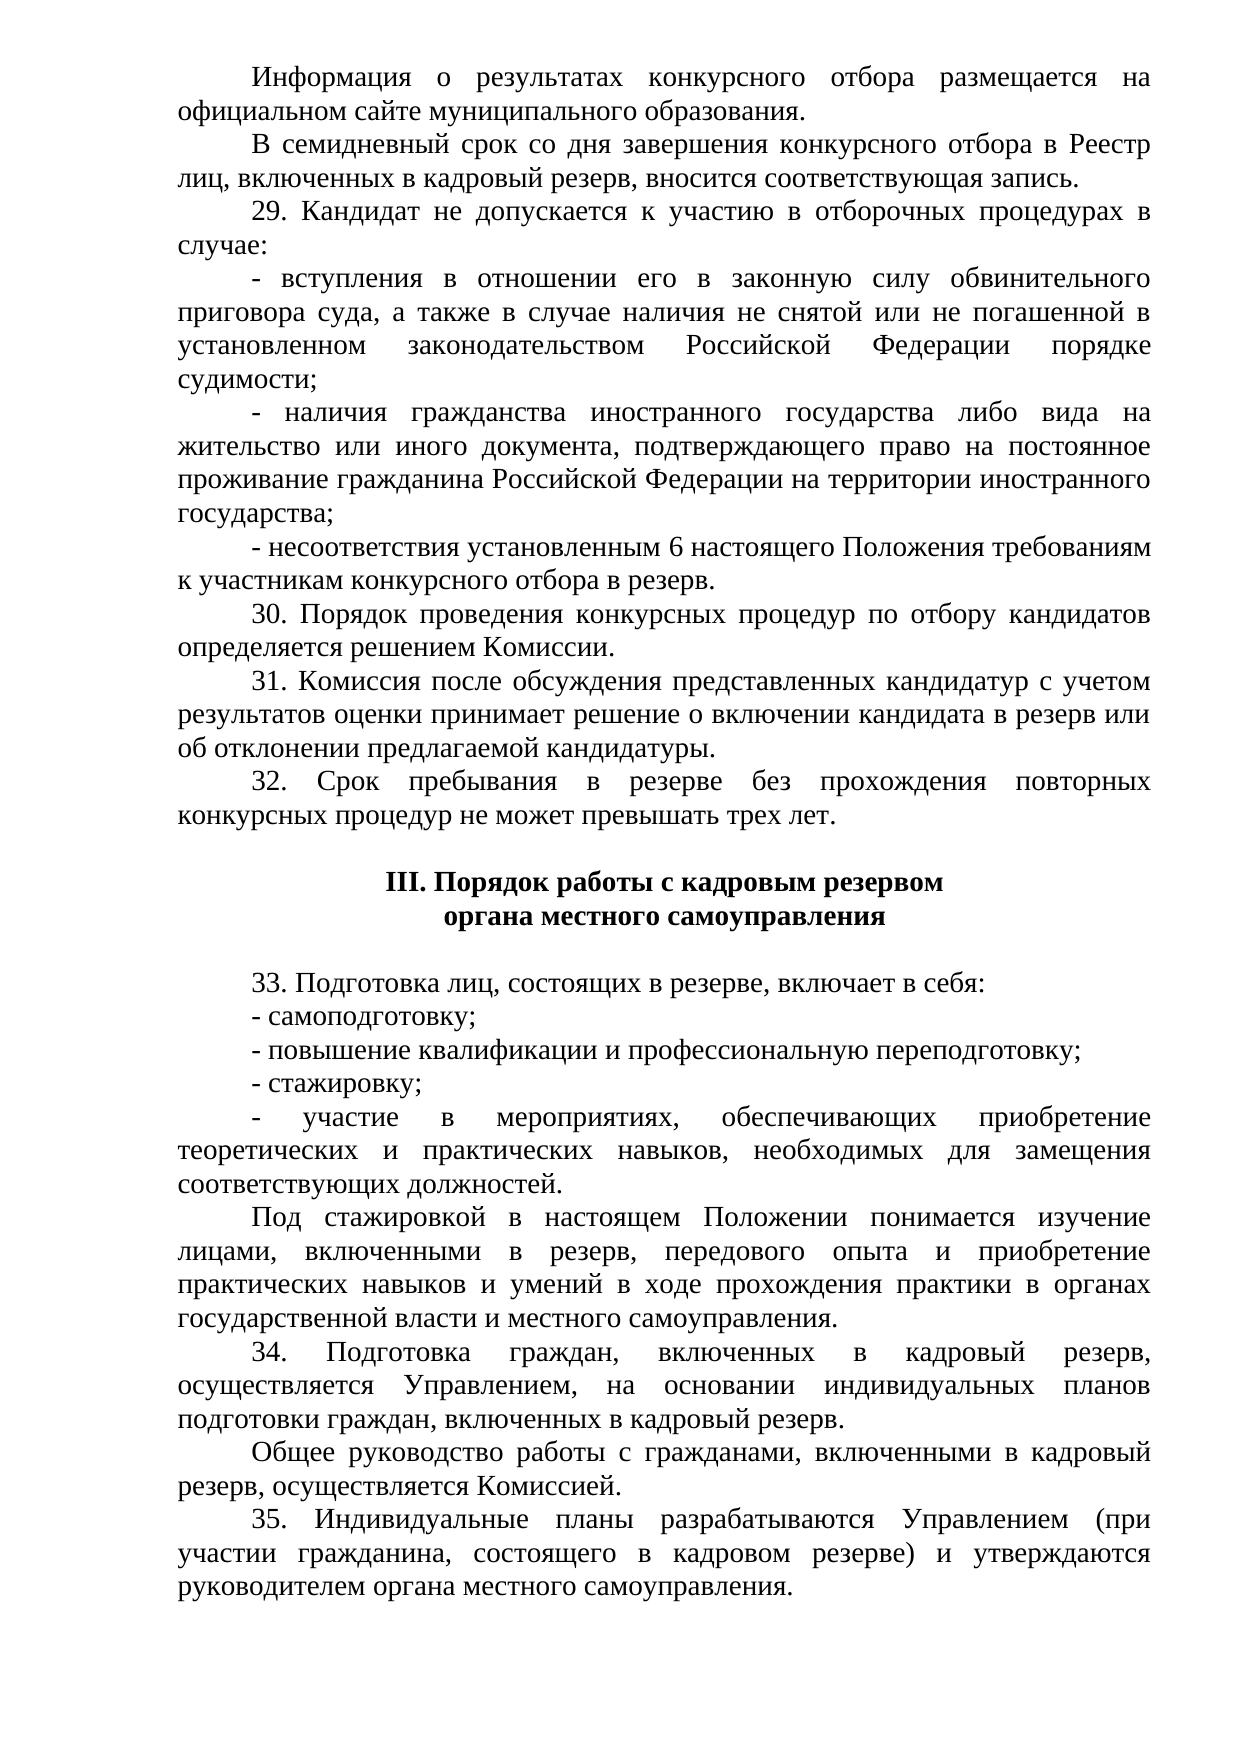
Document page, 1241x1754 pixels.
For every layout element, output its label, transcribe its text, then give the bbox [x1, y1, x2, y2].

text 34. Подготовка граждан, включенных в кадровый резерв, осуществляется Управлением, на основании индивидуальных планов подготовки граждан, включенных в кадровый резерв. [177, 1334, 1152, 1434]
text 33. Подготовка лиц, состоящих в резерве, включает в себя: [177, 965, 1152, 998]
text 30. Порядок проведения конкурсных процедур по отбору кандидатов определяется решением Комиссии. [177, 596, 1152, 663]
text Информация о результатах конкурсного отбора размещается на официальном сайте муниципального образования. [177, 59, 1152, 126]
text - повышение квалификации и профессиональную переподготовку; [177, 1032, 1152, 1065]
text - несоответствия установленным 6 настоящего Положения требованиям к участникам конкурсного отбора в резерв. [177, 529, 1152, 596]
text - наличия гражданства иностранного государства либо вида на жительство или иного документа, подтверждающего право на постоянное проживание гражданина Российской Федерации на территории иностранного государства; [177, 394, 1152, 529]
text В семидневный срок со дня завершения конкурсного отбора в Реестр лиц, включенных в кадровый резерв, вносится соответствующая запись. [177, 126, 1152, 193]
text 31. Комиссия после обсуждения представленных кандидатур с учетом результатов оценки принимает решение о включении кандидата в резерв или об отклонении предлагаемой кандидатуры. [177, 663, 1152, 763]
text - вступления в отношении его в законную силу обвинительного приговора суда, а также в случае наличия не снятой или не погашенной в установленном законодательством Российской Федерации порядке судимости; [177, 260, 1152, 394]
text III. Порядок работы с кадровым резервом [177, 864, 1152, 898]
text органа местного самоуправления [177, 898, 1152, 931]
text Под стажировкой в настоящем Положении понимается изучение лицами, включенными в резерв, передового опыта и приобретение практических навыков и умений в ходе прохождения практики в органах государственной власти и местного самоуправления. [177, 1199, 1152, 1334]
text Общее руководство работы с гражданами, включенными в кадровый резерв, осуществляется Комиссией. [177, 1434, 1152, 1501]
text 32. Срок пребывания в резерве без прохождения повторных конкурсных процедур не может превышать трех лет. [177, 763, 1152, 831]
text - стажировку; [177, 1065, 1152, 1099]
text 29. Кандидат не допускается к участию в отборочных процедурах в случае: [177, 193, 1152, 260]
text 35. Индивидуальные планы разрабатываются Управлением (при участии гражданина, состоящего в кадровом резерве) и утверждаются руководителем органа местного самоуправления. [177, 1501, 1152, 1602]
text - самоподготовку; [177, 998, 1152, 1032]
text - участие в мероприятиях, обеспечивающих приобретение теоретических и практических навыков, необходимых для замещения соответствующих должностей. [177, 1099, 1152, 1199]
